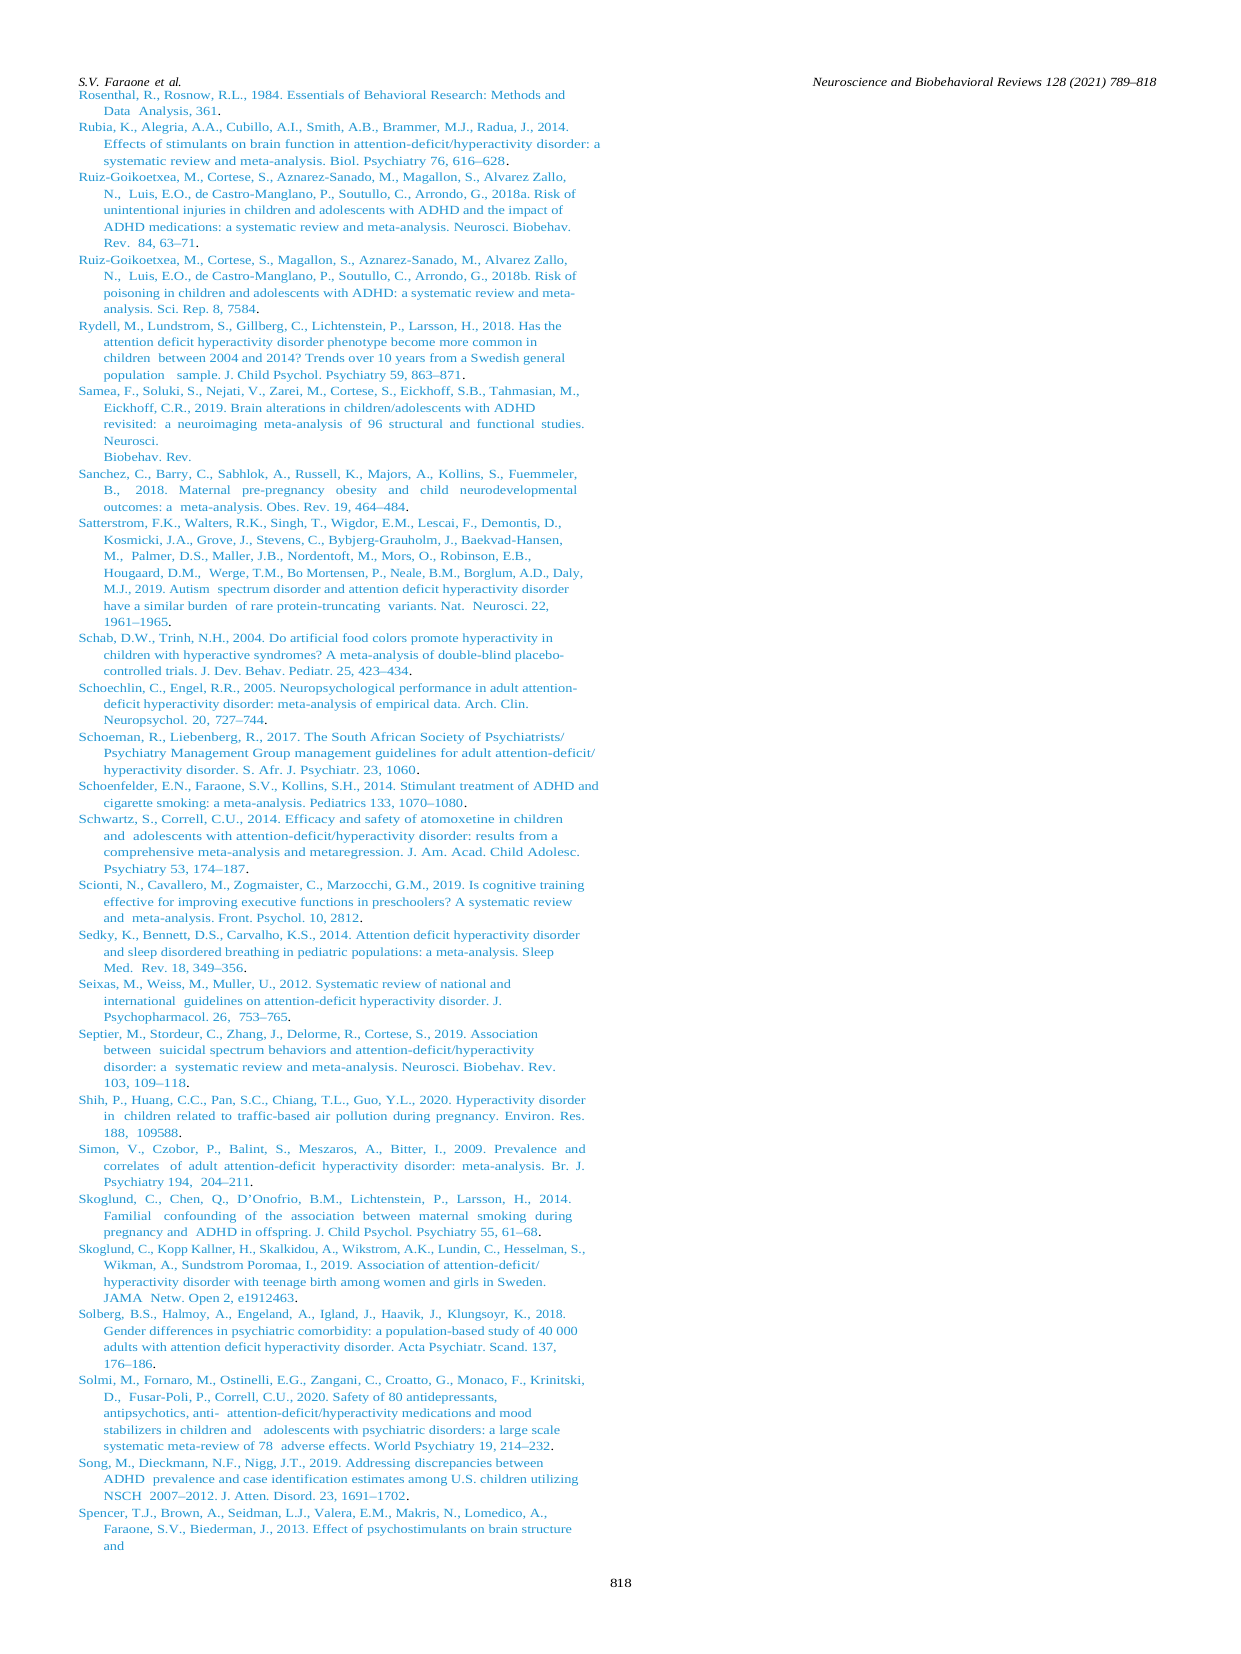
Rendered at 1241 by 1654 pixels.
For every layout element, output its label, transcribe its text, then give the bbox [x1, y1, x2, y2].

text Rydell, M., Lundstrom, S., Gillberg, C., Lichtenstein, P., Larsson, H., 2018. Has the attention deficit hyperactivity disorder phenotype become more common in children between 2004 and 2014? Trends over 10 years from a Swedish general population sample. J. Child Psychol. Psychiatry 59, 863–871. [78, 318, 586, 382]
text Scionti, N., Cavallero, M., Zogmaister, C., Marzocchi, G.M., 2019. Is cognitive training effective for improving executive functions in preschoolers? A systematic review and meta-analysis. Front. Psychol. 10, 2812. [78, 878, 586, 925]
text Biobehav. Rev. [103, 450, 601, 464]
text Effects of stimulants on brain function in attention-deficit/hyperactivity disorder: a systematic review and meta-analysis. Biol. Psychiatry 76, 616–628. [103, 137, 601, 168]
text Schoeman, R., Liebenberg, R., 2017. The South African Society of Psychiatrists/ Psychiatry Management Group management guidelines for adult attention-deficit/ hyperactivity disorder. S. Afr. J. Psychiatr. 23, 1060. [78, 730, 601, 777]
text Rubia, K., Alegria, A.A., Cubillo, A.I., Smith, A.B., Brammer, M.J., Radua, J., 2014. [78, 120, 601, 134]
text Solberg, B.S., Halmoy, A., Engeland, A., Igland, J., Haavik, J., Klungsoyr, K., 2018. [78, 1307, 601, 1321]
text Simon, V., Czobor, P., Balint, S., Meszaros, A., Bitter, I., 2009. Prevalence and correlates of adult attention-deficit hyperactivity disorder: meta-analysis. Br. J. Psychiatry 194, 204–211. [78, 1142, 586, 1189]
text Sanchez, C., Barry, C., Sabhlok, A., Russell, K., Majors, A., Kollins, S., Fuemmeler, B., 2018. Maternal pre-pregnancy obesity and child neurodevelopmental outcomes: a meta-analysis. Obes. Rev. 19, 464–484. [78, 466, 578, 514]
text Schwartz, S., Correll, C.U., 2014. Efficacy and safety of atomoxetine in children and adolescents with attention-deficit/hyperactivity disorder: results from a comprehensive meta-analysis and metaregression. J. Am. Acad. Child Adolesc. Psychiatry 53, 174–187. [78, 812, 586, 876]
text Neuropsychol. 20, 727–744. [103, 713, 601, 728]
text Shih, P., Huang, C.C., Pan, S.C., Chiang, T.L., Guo, Y.L., 2020. Hyperactivity disorder in children related to traffic-based air pollution during pregnancy. Environ. Res. 188, 109588. [78, 1093, 586, 1140]
text Rosenthal, R., Rosnow, R.L., 1984. Essentials of Behavioral Research: Methods and Data Analysis, 361. [78, 87, 586, 118]
text Ruiz-Goikoetxea, M., Cortese, S., Aznarez-Sanado, M., Magallon, S., Alvarez Zallo, N., Luis, E.O., de Castro-Manglano, P., Soutullo, C., Arrondo, G., 2018a. Risk of unintentional injuries in children and adolescents with ADHD and the impact of ADHD medications: a systematic review and meta-analysis. Neurosci. Biobehav. Rev. 84, 63–71. [78, 170, 586, 250]
text Schab, D.W., Trinh, N.H., 2004. Do artificial food colors promote hyperactivity in children with hyperactive syndromes? A meta-analysis of double-blind placebo- controlled trials. J. Dev. Behav. Pediatr. 25, 423–434. [78, 631, 586, 678]
text Seixas, M., Weiss, M., Muller, U., 2012. Systematic review of national and international guidelines on attention-deficit hyperactivity disorder. J. Psychopharmacol. 26, 753–765. [78, 977, 586, 1024]
text Sedky, K., Bennett, D.S., Carvalho, K.S., 2014. Attention deficit hyperactivity disorder and sleep disordered breathing in pediatric populations: a meta-analysis. Sleep Med. Rev. 18, 349–356. [78, 928, 586, 975]
text Skoglund, C., Kopp Kallner, H., Skalkidou, A., Wikstrom, A.K., Lundin, C., Hesselman, S., Wikman, A., Sundstrom Poromaa, I., 2019. Association of attention-deficit/ hyperactivity disorder with teenage birth among women and girls in Sweden. JAMA Netw. Open 2, e1912463. [78, 1241, 586, 1305]
text Ruiz-Goikoetxea, M., Cortese, S., Magallon, S., Aznarez-Sanado, M., Alvarez Zallo, N., Luis, E.O., de Castro-Manglano, P., Soutullo, C., Arrondo, G., 2018b. Risk of poisoning in children and adolescents with ADHD: a systematic review and meta- analysis. Sci. Rep. 8, 7584. [78, 252, 586, 316]
text Skoglund, C., Chen, Q., D’Onofrio, B.M., Lichtenstein, P., Larsson, H., 2014. Familial confounding of the association between maternal smoking during pregnancy and ADHD in offspring. J. Child Psychol. Psychiatry 55, 61–68. [78, 1192, 573, 1239]
text Solmi, M., Fornaro, M., Ostinelli, E.G., Zangani, C., Croatto, G., Monaco, F., Krinitski, D., Fusar-Poli, P., Correll, C.U., 2020. Safety of 80 antidepressants, antipsychotics, anti- attention-deficit/hyperactivity medications and mood stabilizers in children and adolescents with psychiatric disorders: a large scale systematic meta-review of 78 adverse effects. World Psychiatry 19, 214–232. [78, 1373, 586, 1453]
text Septier, M., Stordeur, C., Zhang, J., Delorme, R., Cortese, S., 2019. Association between suicidal spectrum behaviors and attention-deficit/hyperactivity disorder: a systematic review and meta-analysis. Neurosci. Biobehav. Rev. 103, 109–118. [78, 1027, 586, 1090]
text Song, M., Dieckmann, N.F., Nigg, J.T., 2019. Addressing discrepancies between ADHD prevalence and case identification estimates among U.S. children utilizing NSCH 2007–2012. J. Atten. Disord. 23, 1691–1702. [78, 1456, 586, 1503]
text Gender differences in psychiatric comorbidity: a population-based study of 40 000 adults with attention deficit hyperactivity disorder. Acta Psychiatr. Scand. 137, 176–186. [103, 1323, 586, 1371]
text Satterstrom, F.K., Walters, R.K., Singh, T., Wigdor, E.M., Lescai, F., Demontis, D., Kosmicki, J.A., Grove, J., Stevens, C., Bybjerg-Grauholm, J., Baekvad-Hansen, M., Palmer, D.S., Maller, J.B., Nordentoft, M., Mors, O., Robinson, E.B., Hougaard, D.M., Werge, T.M., Bo Mortensen, P., Neale, B.M., Borglum, A.D., Daly, M.J., 2019. Autism spectrum disorder and attention deficit hyperactivity disorder have a similar burden of rare protein-truncating variants. Nat. Neurosci. 22, 1961–1965. [78, 516, 585, 629]
text Schoechlin, C., Engel, R.R., 2005. Neuropsychological performance in adult attention- deficit hyperactivity disorder: meta-analysis of empirical data. Arch. Clin. [78, 681, 586, 711]
text Schoenfelder, E.N., Faraone, S.V., Kollins, S.H., 2014. Stimulant treatment of ADHD and cigarette smoking: a meta-analysis. Pediatrics 133, 1070–1080. [78, 779, 601, 810]
text Spencer, T.J., Brown, A., Seidman, L.J., Valera, E.M., Makris, N., Lomedico, A., Faraone, S.V., Biederman, J., 2013. Effect of psychostimulants on brain structure and [78, 1505, 586, 1553]
text Samea, F., Soluki, S., Nejati, V., Zarei, M., Cortese, S., Eickhoff, S.B., Tahmasian, M., Eickhoff, C.R., 2019. Brain alterations in children/adolescents with ADHD revisited: a neuroimaging meta-analysis of 96 structural and functional studies. Neurosci. [78, 384, 586, 448]
